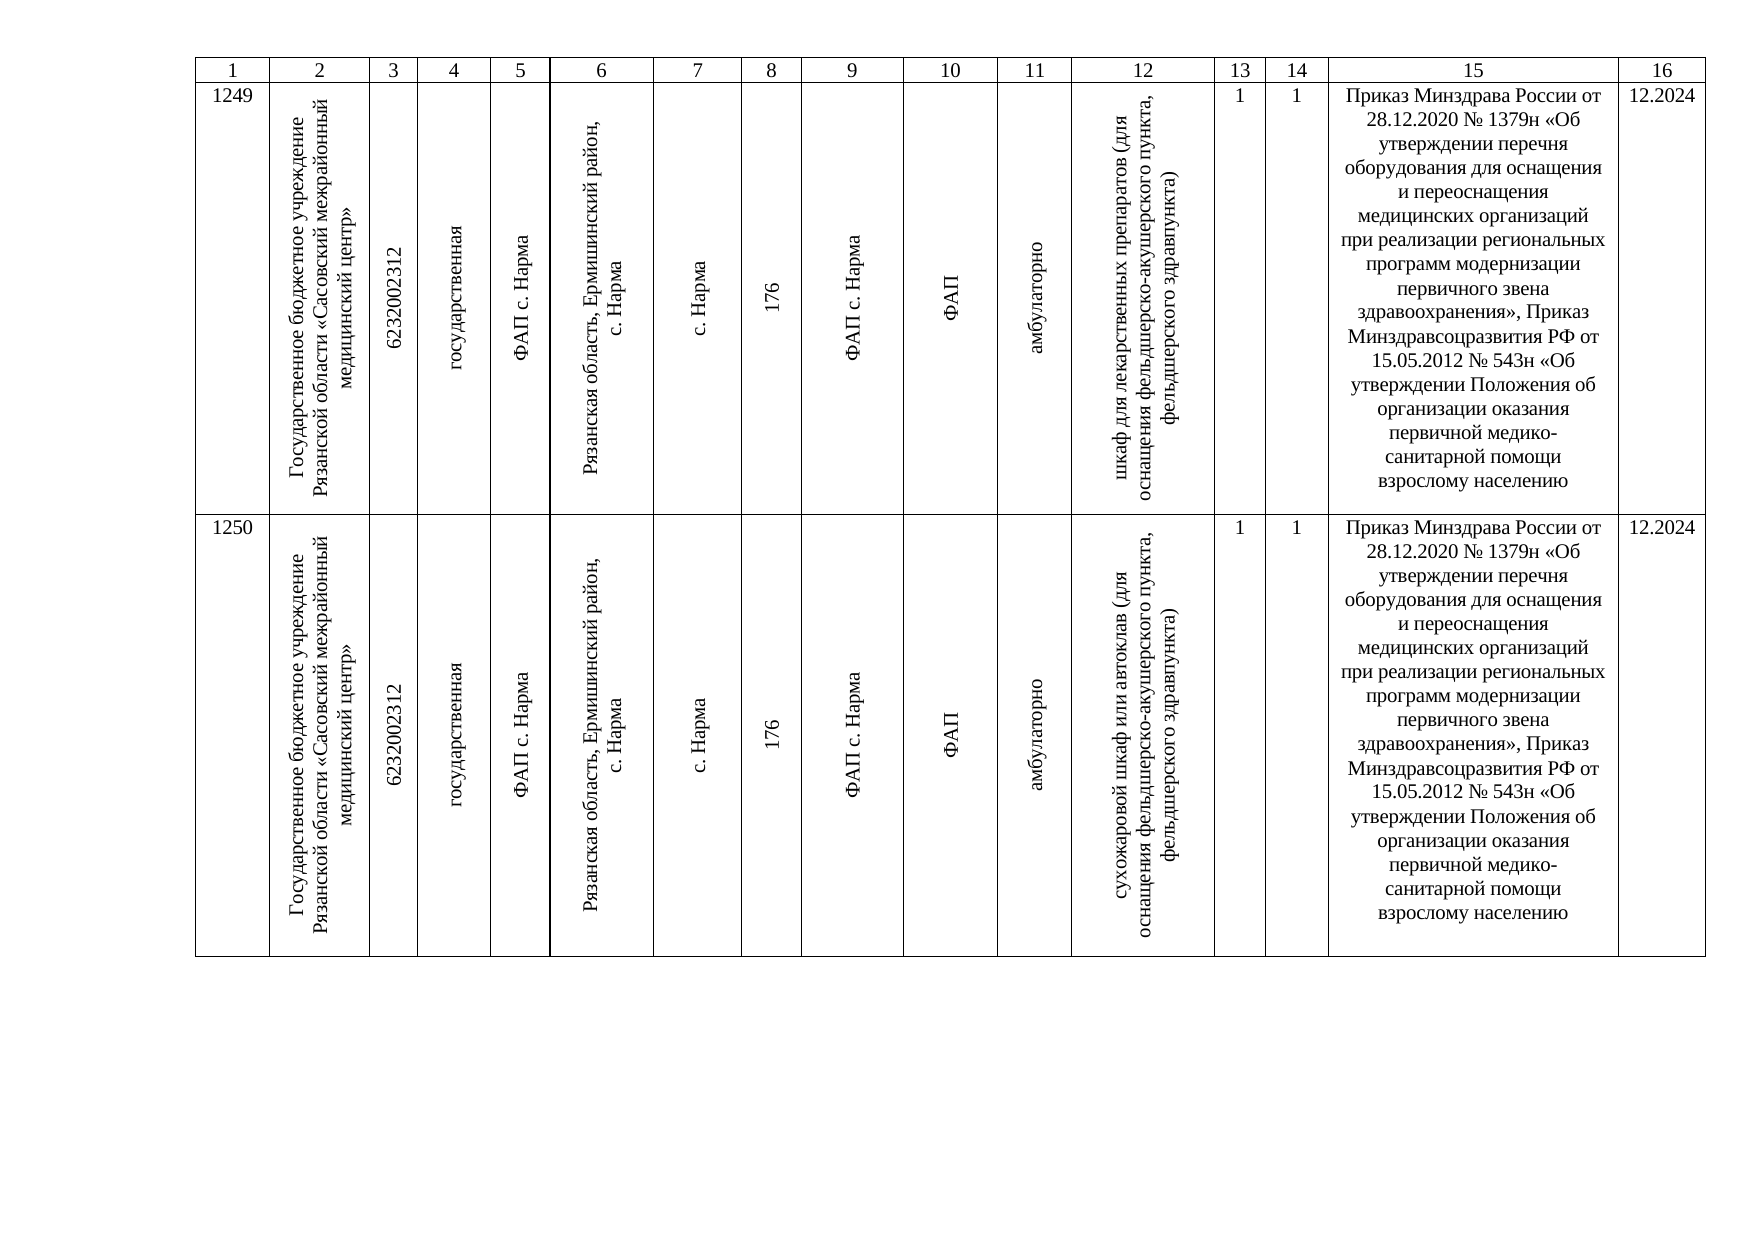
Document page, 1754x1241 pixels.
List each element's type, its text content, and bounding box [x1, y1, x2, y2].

table_cell ФАП с. Нарма [802, 83, 903, 514]
table_header 6 [551, 58, 653, 82]
table_cell 1 [1215, 83, 1265, 514]
table_cell государственная [418, 515, 490, 956]
table_cell ФАП с. Нарма [491, 515, 549, 956]
table_cell 176 [742, 515, 801, 956]
table_header 1 [196, 58, 269, 82]
table_header 16 [1619, 58, 1705, 82]
table_header 14 [1266, 58, 1328, 82]
table_cell 6232002312 [370, 83, 417, 514]
table_cell 1 [1266, 515, 1328, 956]
table_header 5 [491, 58, 549, 82]
table_header 4 [418, 58, 490, 82]
table_header 2 [270, 58, 369, 82]
table_cell 176 [742, 83, 801, 514]
table_header 13 [1215, 58, 1265, 82]
table_cell ФАП [904, 515, 997, 956]
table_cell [551, 515, 653, 956]
table_cell ФАП с. Нарма [491, 83, 549, 514]
table_cell шкаф для лекарственных препаратов (для оснащения фельдшерско-акушерского пункта, фельдшерского здравпункта) [1072, 83, 1214, 514]
table_cell 1 [1215, 515, 1265, 956]
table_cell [270, 515, 369, 956]
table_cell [270, 83, 369, 514]
table_cell государственная [418, 83, 490, 514]
table_cell Рязанская область, Ермишинский район, с. Нарма [551, 83, 653, 514]
table_cell с. Нарма [654, 515, 741, 956]
table_cell 12.2024 [1619, 515, 1705, 956]
table_cell 1 [1266, 83, 1328, 514]
table_header 15 [1329, 58, 1618, 82]
table_cell 6232002312 [370, 515, 417, 956]
table_header 7 [654, 58, 741, 82]
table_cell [1329, 83, 1618, 514]
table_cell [1329, 515, 1618, 956]
table_cell ФАП с. Нарма [802, 515, 903, 956]
table_header 11 [998, 58, 1071, 82]
table_cell с. Нарма [654, 83, 741, 514]
table_cell ФАП [904, 83, 997, 514]
table_cell 12.2024 [1619, 83, 1705, 514]
table_header 8 [742, 58, 801, 82]
table_cell амбулаторно [998, 83, 1071, 514]
table_header 9 [802, 58, 903, 82]
table_cell 1249 [196, 83, 269, 514]
table_cell амбулаторно [998, 515, 1071, 956]
table_header 12 [1072, 58, 1214, 82]
table_header 3 [370, 58, 417, 82]
table_header 10 [904, 58, 997, 82]
table_cell сухожаровой шкаф или автоклав (для оснащения фельдшерско-акушерского пункта, фельдшерского здравпункта) [1072, 515, 1214, 956]
table_cell 1250 [196, 515, 269, 956]
